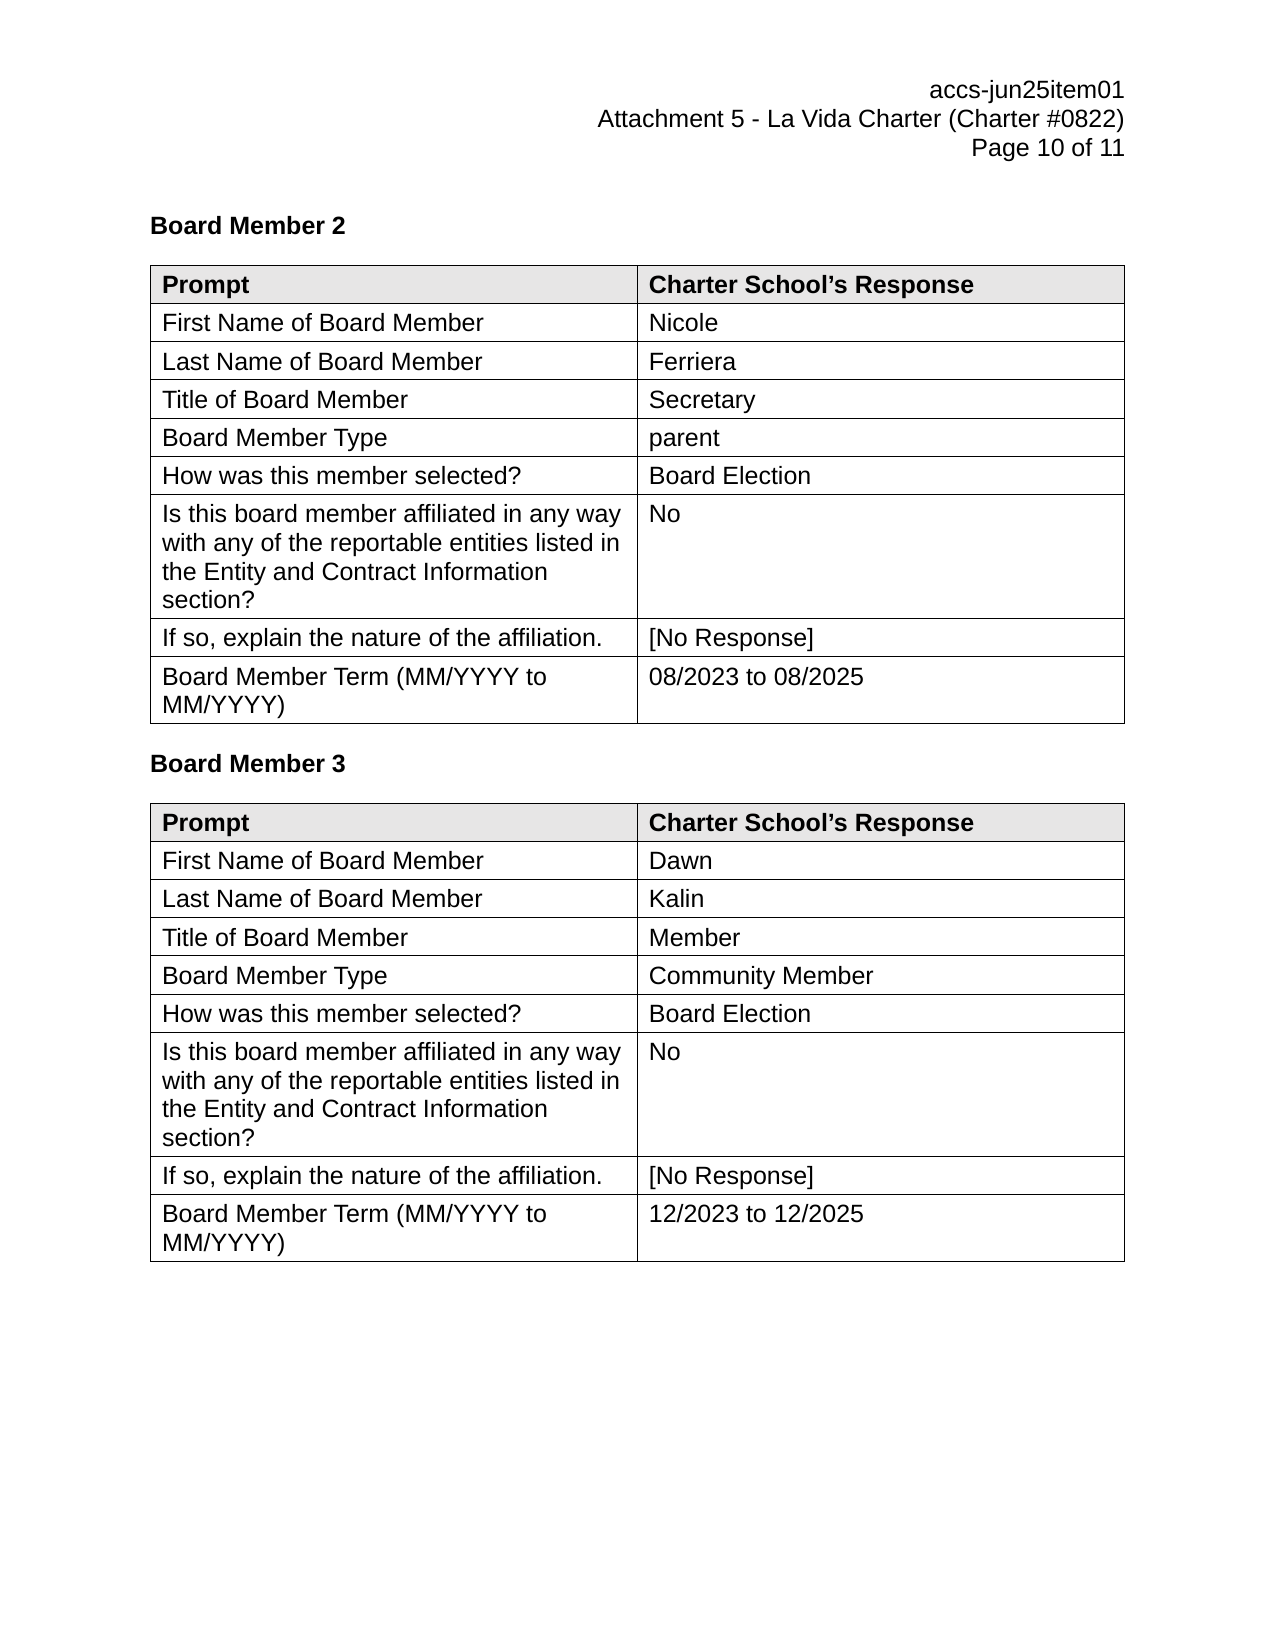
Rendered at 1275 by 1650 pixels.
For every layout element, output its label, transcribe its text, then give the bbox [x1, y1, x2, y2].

table_cell Dawn [638, 842, 1124, 879]
text Board Member 3 [150, 749, 1125, 778]
table_cell Nicole [638, 304, 1124, 341]
table_cell First Name of Board Member [151, 842, 637, 879]
table_cell Community Member [638, 956, 1124, 993]
table_cell 12/2023 to 12/2025 [638, 1195, 1124, 1261]
table_header Prompt [151, 804, 637, 841]
table_cell [No Response] [638, 1157, 1124, 1194]
table_cell Kalin [638, 880, 1124, 917]
text Board Member 2 [150, 211, 1125, 240]
table_cell Title of Board Member [151, 918, 637, 955]
table_cell Member [638, 918, 1124, 955]
table_cell Board Election [638, 457, 1124, 494]
table_cell Secretary [638, 380, 1124, 417]
table_cell How was this member selected? [151, 457, 637, 494]
table_cell No [638, 495, 1124, 618]
table_cell 08/2023 to 08/2025 [638, 657, 1124, 723]
table_cell No [638, 1033, 1124, 1156]
table_header Prompt [151, 266, 637, 303]
table_cell Ferriera [638, 342, 1124, 379]
table_cell Last Name of Board Member [151, 880, 637, 917]
table_cell Board Member Term (MM/YYYY to MM/YYYY) [151, 1195, 637, 1261]
table_cell Is this board member affiliated in any way with any of the reportable entities listed in the Entity and Contract Information section? [151, 1033, 637, 1156]
table_cell If so, explain the nature of the affiliation. [151, 1157, 637, 1194]
table_cell Title of Board Member [151, 380, 637, 417]
table_cell If so, explain the nature of the affiliation. [151, 619, 637, 656]
table_cell First Name of Board Member [151, 304, 637, 341]
table_cell parent [638, 419, 1124, 456]
table_cell How was this member selected? [151, 995, 637, 1032]
table_header Charter School’s Response [638, 266, 1124, 303]
table_cell Last Name of Board Member [151, 342, 637, 379]
table_cell Is this board member affiliated in any way with any of the reportable entities listed in the Entity and Contract Information section? [151, 495, 637, 618]
table_cell Board Member Type [151, 956, 637, 993]
table_cell [No Response] [638, 619, 1124, 656]
table_header Charter School’s Response [638, 804, 1124, 841]
table_cell Board Member Type [151, 419, 637, 456]
table_cell Board Member Term (MM/YYYY to MM/YYYY) [151, 657, 637, 723]
table_cell Board Election [638, 995, 1124, 1032]
